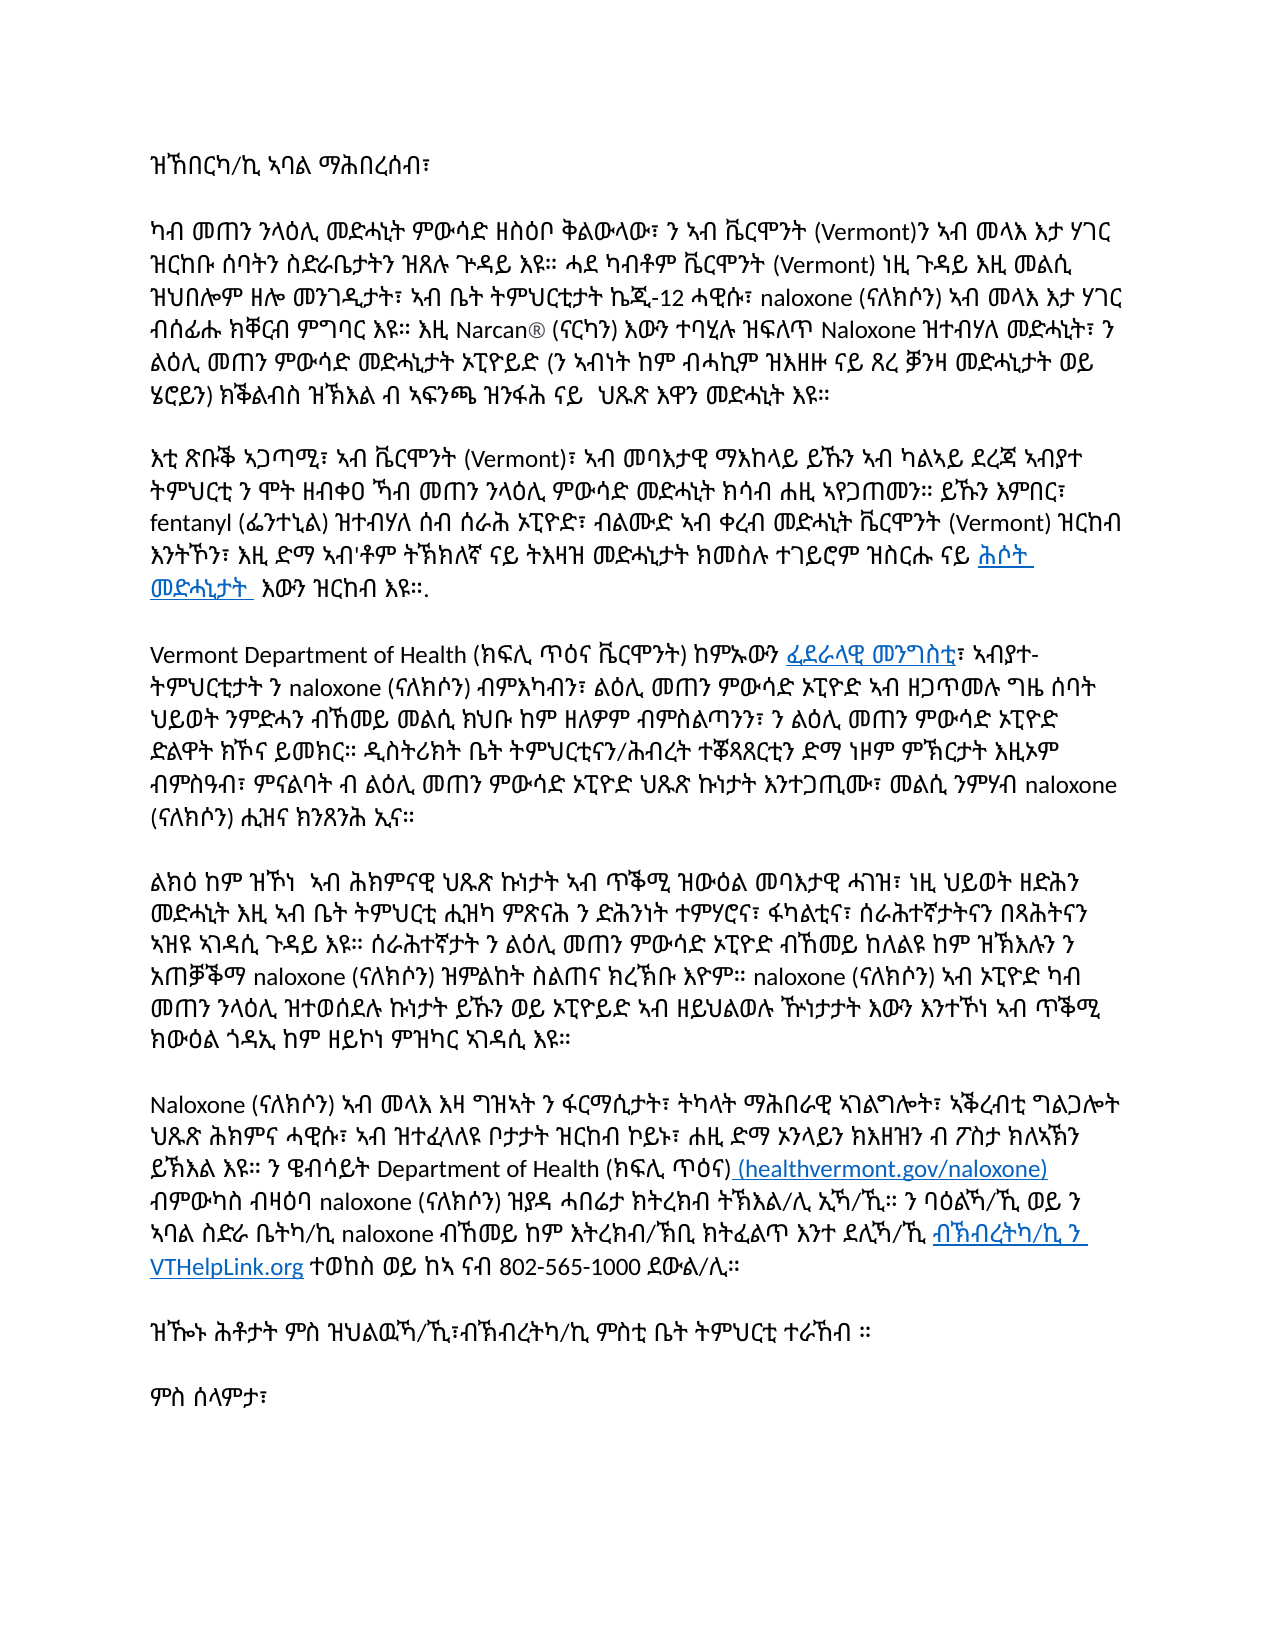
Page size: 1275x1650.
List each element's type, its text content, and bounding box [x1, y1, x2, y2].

text ምስ ሰላምታ፣ [150, 1383, 1125, 1412]
text ካብ መጠን ንላዕሊ መድሓኒት ምውሳድ ዘስዕቦ ቅልውላው፣ ን ኣብ ቬርሞንት (Vermont)ን ኣብ መላእ እታ ሃገር ዝርከቡ ሰባትን ስድራቤታትን ዝጸሉ ጕዳይ እዩ። ሓደ ካብቶም ቬርሞንት (Vermont) ነዚ ጉዳይ እዚ መልሲ ዝህበሎም ዘሎ መንገዲታት፣ ኣብ ቤት ትምህርቲታት ኬጂ-12 ሓዊሱ፣ naloxone (ናለክሶን) ኣብ መላእ እታ ሃገር ብሰፊሑ ክቐርብ ምግባር እዩ። እዚ Narcan® (ናርካን) እውን ተባሂሉ ዝፍለጥ Naloxone ዝተብሃለ መድሓኒት፣ ን ልዕሊ መጠን ምውሳድ መድሓኒታት ኦፒዮይድ (ን ኣብነት ከም ብሓኪም ዝእዘዙ ናይ ጸረ ቓንዛ መድሓኒታት ወይ ሄሮይን) ክቕልብስ ዝኽእል ብ ኣፍንጫ ዝንፋሕ ናይ ህጹጽ እዋን መድሓኒት እዩ። [150, 216, 1125, 411]
text ዝኸበርካ/ኪ ኣባል ማሕበረሰብ፣ [150, 150, 1125, 181]
text Vermont Department of Health (ክፍሊ ጥዕና ቬርሞንት) ከምኡውን ፈደራላዊ መንግስቲ፣ ኣብያተ-ትምህርቲታት ን naloxone (ናለክሶን) ብምእካብን፣ ልዕሊ መጠን ምውሳድ ኦፒዮድ ኣብ ዘጋጥመሉ ግዜ ሰባት ህይወት ንምድሓን ብኸመይ መልሲ ክህቡ ከም ዘለዎም ብምስልጣንን፣ ን ልዕሊ መጠን ምውሳድ ኦፒዮድ ድልዋት ክኾና ይመክር። ዲስትሪክት ቤት ትምህርቲናን/ሕብረት ተቖጻጸርቲን ድማ ነዞም ምኽርታት እዚኦም ብምስዓብ፣ ምናልባት ብ ልዕሊ መጠን ምውሳድ ኦፒዮድ ህጹጽ ኩነታት እንተጋጢሙ፣ መልሲ ንምሃብ naloxone (ናለክሶን) ሒዝና ክንጸንሕ ኢና። [150, 639, 1125, 832]
text Naloxone (ናለክሶን) ኣብ መላእ እዛ ግዝኣት ን ፋርማሲታት፣ ትካላት ማሕበራዊ ኣገልግሎት፣ ኣቕረብቲ ግልጋሎት ህጹጽ ሕክምና ሓዊሱ፣ ኣብ ዝተፈላለዩ ቦታታት ዝርከብ ኮይኑ፣ ሐዚ ድማ ኦንላይን ክእዘዝን ብ ፖስታ ክለኣኽን ይኽእል እዩ። ን ዌብሳይት Department of Health (ክፍሊ ጥዕና) (healthvermont.gov/naloxone) ብምውካስ ብዛዕባ naloxone (ናለክሶን) ዝያዳ ሓበሬታ ክትረክብ ትኽእል/ሊ ኢኻ/ኺ። ን ባዕልኻ/ኺ ወይ ን ኣባል ስድራ ቤትካ/ኪ naloxone ብኸመይ ከም እትረክብ/ኽቢ ክትፈልጥ እንተ ደሊኻ/ኺ ብኽብረትካ/ኪ ን VTHelpLink.org ተወከስ ወይ ከኣ ናብ 802-565-1000 ደውል/ሊ። [150, 1089, 1125, 1282]
text እቲ ጽቡቕ ኣጋጣሚ፣ ኣብ ቬርሞንት (Vermont)፣ ኣብ መባእታዊ ማእከላይ ይኹን ኣብ ካልኣይ ደረጃ ኣብያተ ትምህርቲ ን ሞት ዘብቀዐ ኻብ መጠን ንላዕሊ ምውሳድ መድሓኒት ክሳብ ሐዚ ኣየጋጠመን። ይኹን እምበር፣ fentanyl (ፌንተኒል) ዝተብሃለ ሰብ ሰራሕ ኦፒዮድ፣ ብልሙድ ኣብ ቀረብ መድሓኒት ቬርሞንት (Vermont) ዝርከብ እንትኾን፣ እዚ ድማ ኣብ'ቶም ትኽክለኛ ናይ ትእዛዝ መድሓኒታት ክመስሉ ተገይሮም ዝስርሑ ናይ ሕሶት መድሓኒታት እውን ዝርከብ እዩ።. [150, 444, 1125, 604]
text ዝዀኑ ሕቶታት ምስ ዝህልዉኻ/ኺ፣ብኽብረትካ/ኪ ምስቲ ቤት ትምህርቲ ተራኸብ ። [150, 1317, 1125, 1348]
text ልክዕ ከም ዝኾነ ኣብ ሕክምናዊ ህጹጽ ኩነታት ኣብ ጥቕሚ ዝውዕል መባእታዊ ሓገዝ፣ ነዚ ህይወት ዘድሕን መድሓኒት እዚ ኣብ ቤት ትምህርቲ ሒዝካ ምጽናሕ ን ድሕንነት ተምሃሮና፣ ፋካልቲና፣ ሰራሕተኛታትናን በጻሕትናን ኣዝዩ ኣገዳሲ ጉዳይ እዩ። ሰራሕተኛታት ን ልዕሊ መጠን ምውሳድ ኦፒዮድ ብኸመይ ከለልዩ ከም ዝኽእሉን ን አጠቓቕማ naloxone (ናለክሶን) ዝምልከት ስልጠና ክረኽቡ እዮም። naloxone (ናለክሶን) ኣብ ኦፒዮድ ካብ መጠን ንላዕሊ ዝተወሰደሉ ኩነታት ይኹን ወይ ኦፒዮይድ ኣብ ዘይህልወሉ ዅነታታት እውን እንተኾነ ኣብ ጥቕሚ ክውዕል ጎዳኢ ከም ዘይኮነ ምዝካር ኣገዳሲ እዩ። [150, 868, 1125, 1054]
